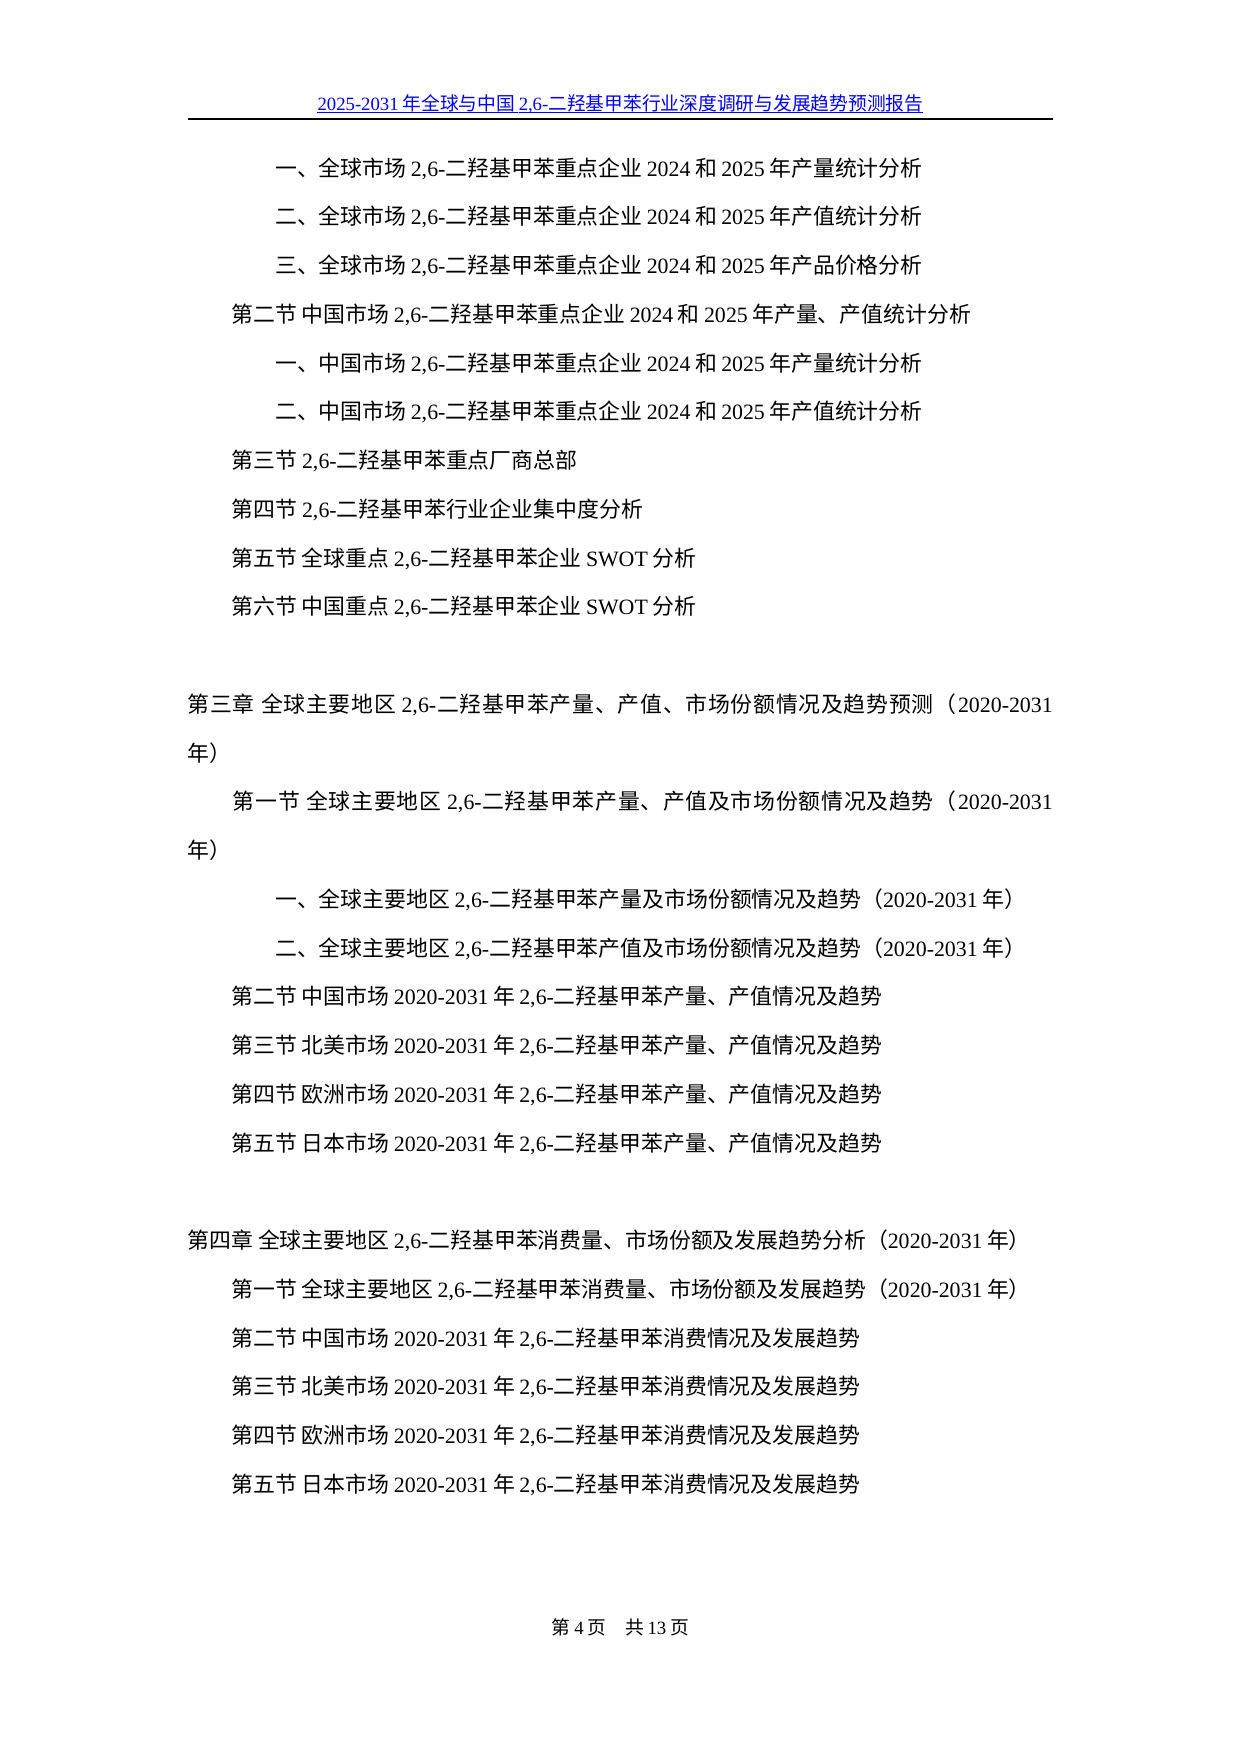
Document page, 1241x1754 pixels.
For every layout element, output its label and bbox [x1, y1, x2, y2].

text [187, 150, 1053, 1499]
